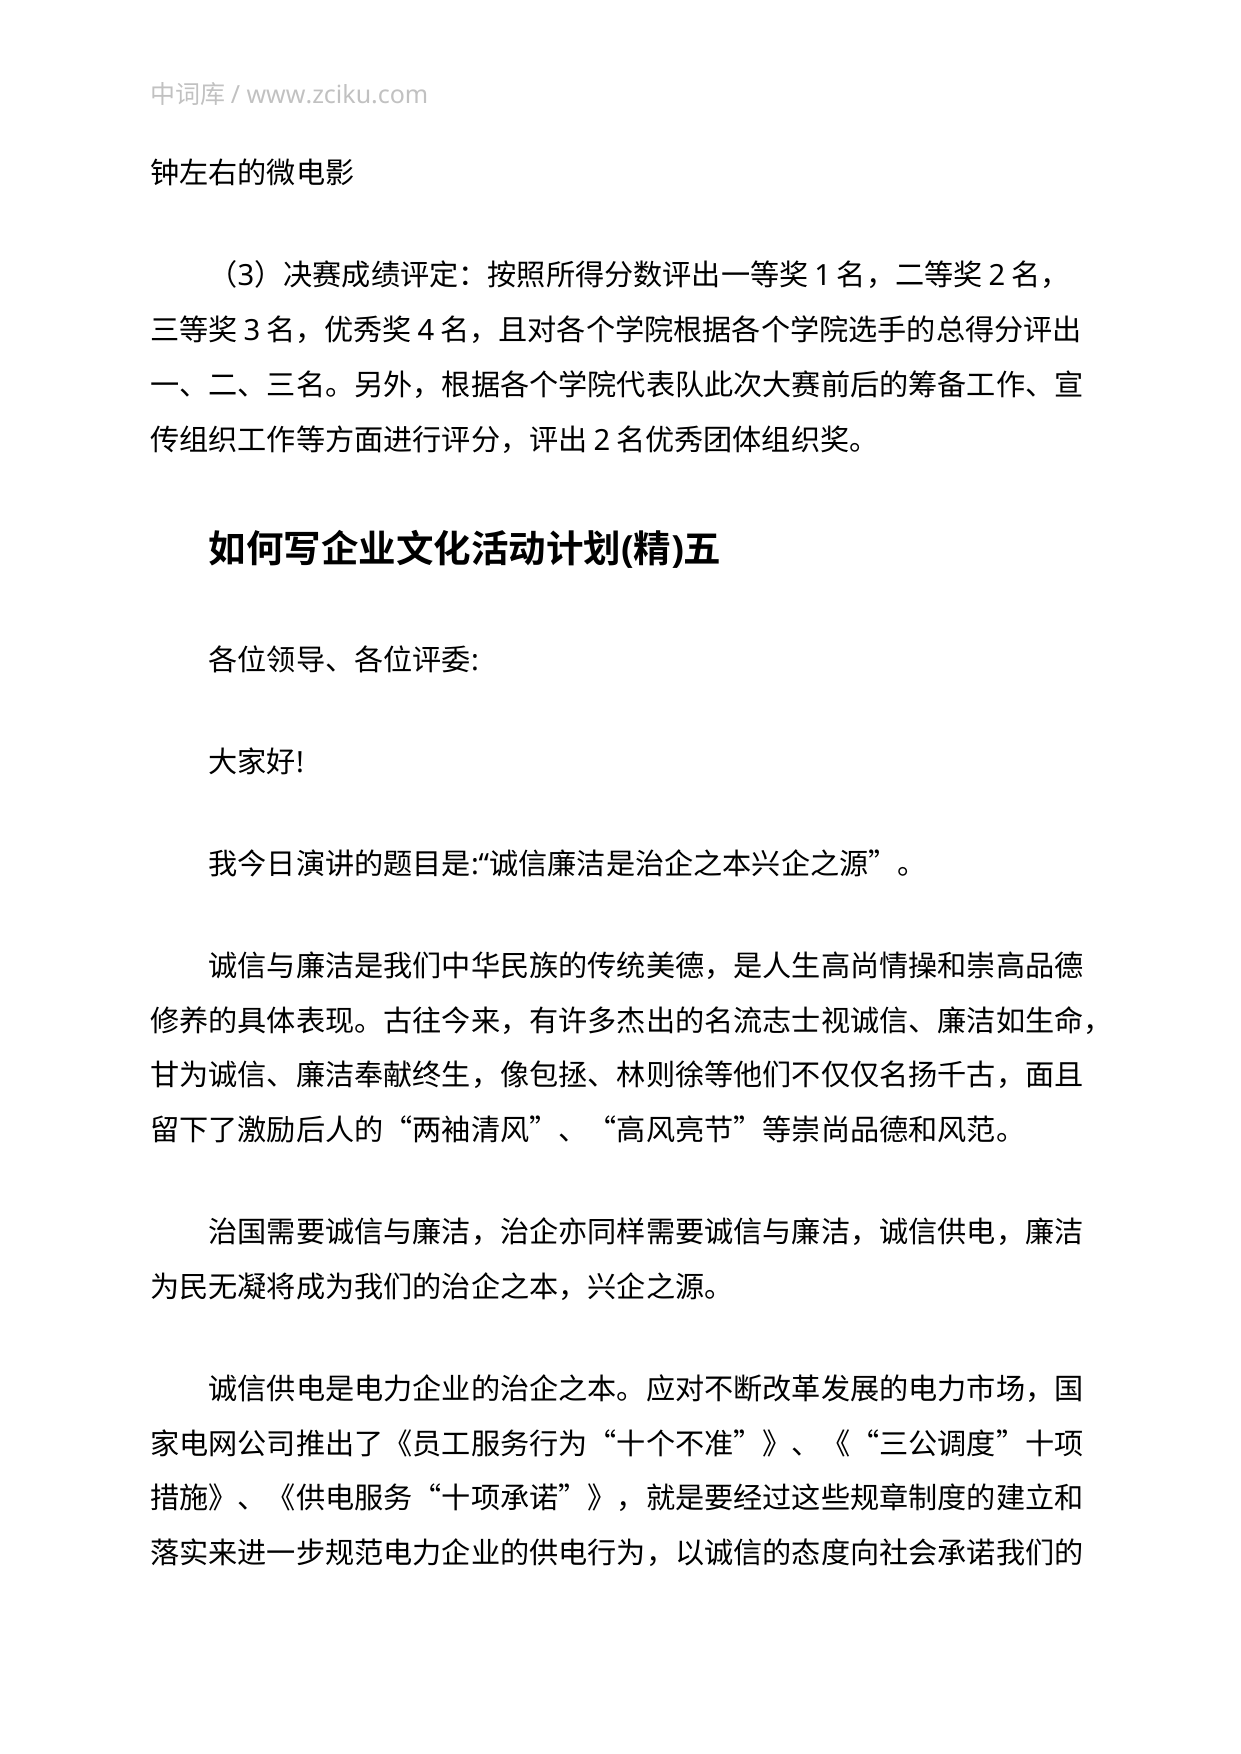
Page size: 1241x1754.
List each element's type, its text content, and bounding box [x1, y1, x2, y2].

text 大家好! [150, 738, 1090, 781]
text 各位领导、各位评委: [150, 636, 1090, 679]
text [150, 150, 1090, 192]
text 治国需要诚信与廉洁，治企亦同样需要诚信与廉洁，诚信供电，廉洁为民无凝将成为我们的治企之本，兴企之源。 [150, 1209, 1090, 1306]
text （3）决赛成绩评定：按照所得分数评出一等奖1名，二等奖2名，三等奖3名，优秀奖4名，且对各个学院根据各个学院选手的总得分评出一、二、三名。另外，根据各个学院代表队此次大赛前后的筹备工作、宣传组织工作等方面进行评分，评出2名优秀团体组织奖。 [150, 252, 1090, 459]
text 诚信与廉洁是我们中华民族的传统美德，是人生高尚情操和崇高品德修养的具体表现。古往今来，有许多杰出的名流志士视诚信、廉洁如生命，甘为诚信、廉洁奉献终生，像包拯、林则徐等他们不仅仅名扬千古，面且留下了激励后人的“两袖清风”、“高风亮节”等崇尚品德和风范。 [150, 942, 1090, 1149]
text 如何写企业文化活动计划(精)五 [150, 519, 1090, 573]
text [150, 1365, 1090, 1572]
text 我今日演讲的题目是:“诚信廉洁是治企之本兴企之源”。 [150, 840, 1090, 883]
